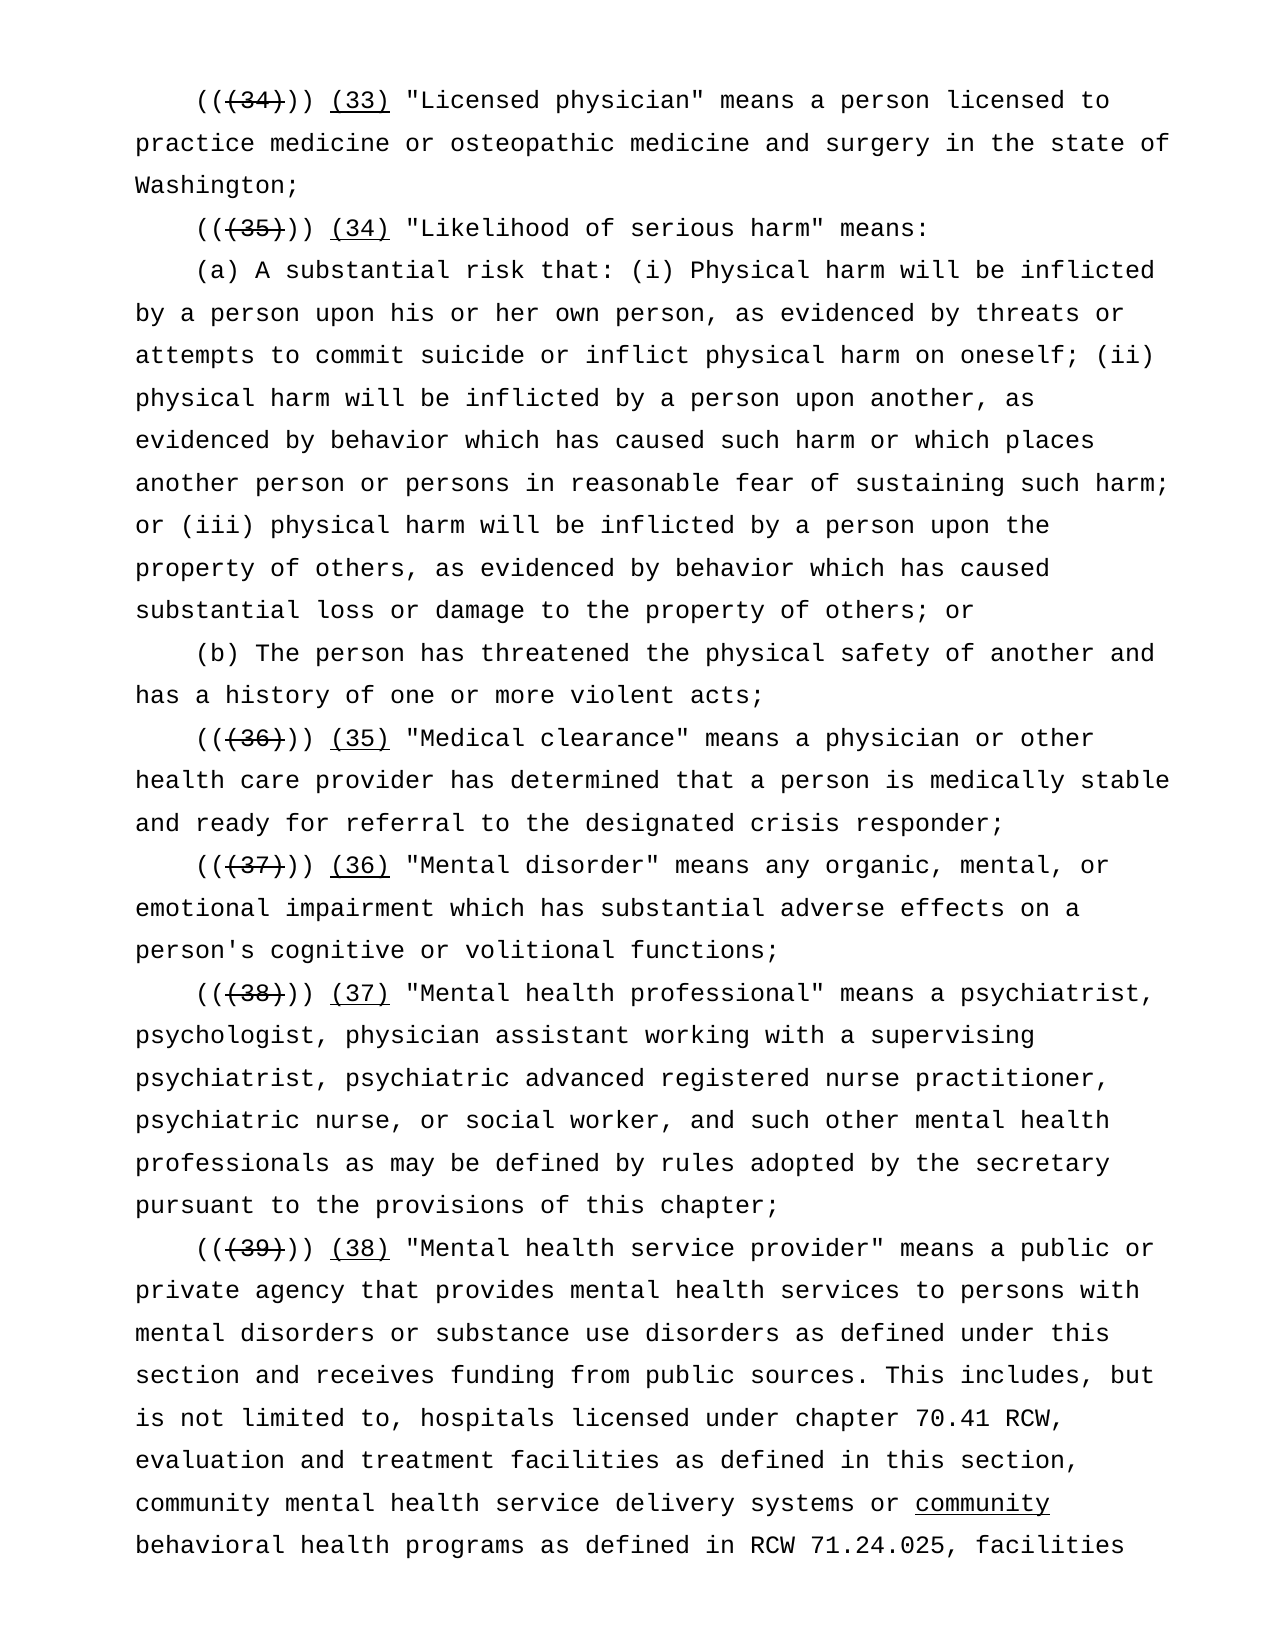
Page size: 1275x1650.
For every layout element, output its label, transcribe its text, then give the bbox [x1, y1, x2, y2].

text (b) The person has threatened the physical safety of another and has a history of one or more violent acts; [135, 627, 1170, 712]
text (a) A substantial risk that: (i) Physical harm will be inflicted by a person upon his or her own person, as evidenced by threats or attempts to commit suicide or inflict physical harm on oneself; (ii) physical harm will be inflicted by a person upon another, as evidenced by behavior which has caused such harm or which places another person or persons in reasonable fear of sustaining such harm; or (iii) physical harm will be inflicted by a person upon the property of others, as evidenced by behavior which has caused substantial loss or damage to the property of others; or [135, 245, 1170, 627]
text (((34))) (33) "Licensed physician" means a person licensed to practice medicine or osteopathic medicine and surgery in the state of Washington; [135, 75, 1170, 202]
text (((36))) (35) "Medical clearance" means a physician or other health care provider has determined that a person is medically stable and ready for referral to the designated crisis responder; [135, 712, 1170, 840]
text (((37))) (36) "Mental disorder" means any organic, mental, or emotional impairment which has substantial adverse effects on a person's cognitive or volitional functions; [135, 840, 1170, 967]
text (((35))) (34) "Likelihood of serious harm" means: [135, 202, 1170, 245]
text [135, 1222, 1170, 1562]
text (((38))) (37) "Mental health professional" means a psychiatrist, psychologist, physician assistant working with a supervising psychiatrist, psychiatric advanced registered nurse practitioner, psychiatric nurse, or social worker, and such other mental health professionals as may be defined by rules adopted by the secretary pursuant to the provisions of this chapter; [135, 967, 1170, 1222]
